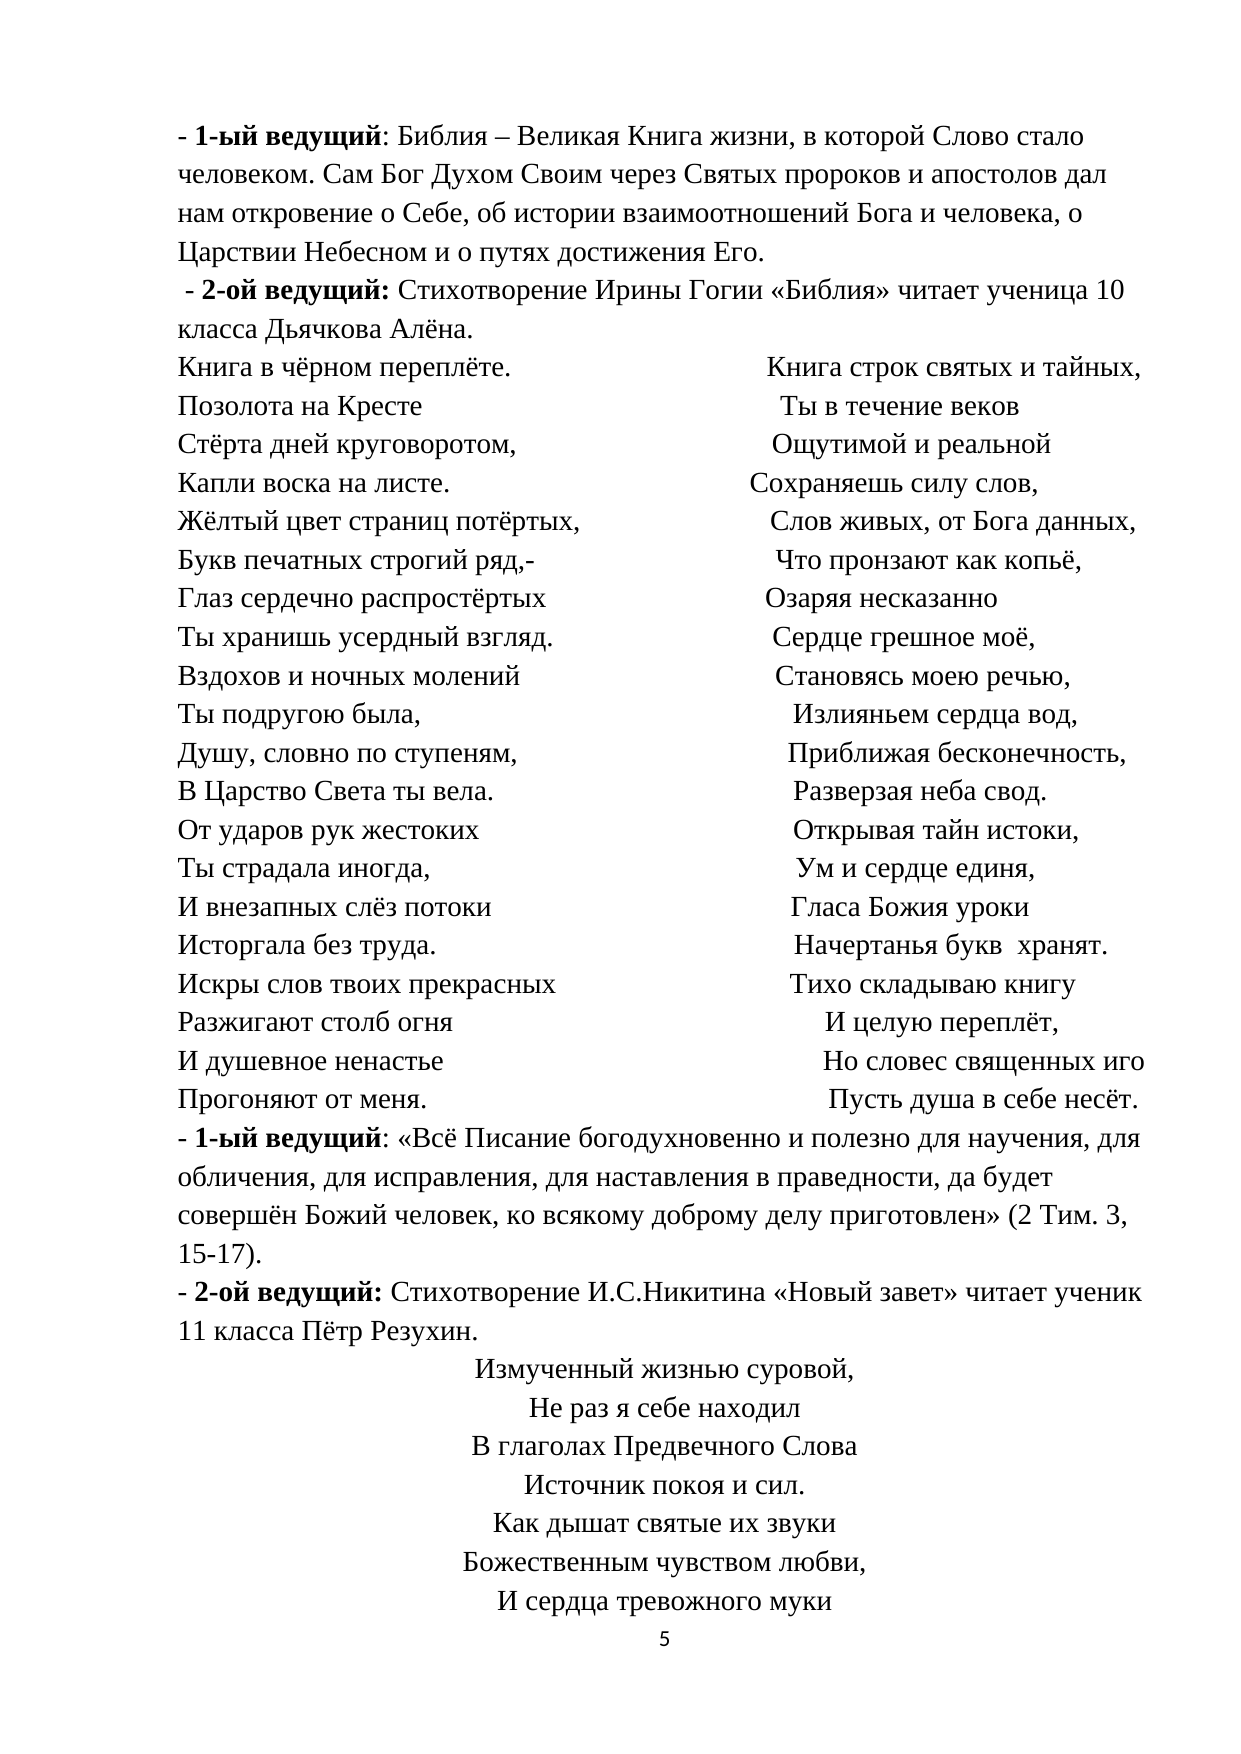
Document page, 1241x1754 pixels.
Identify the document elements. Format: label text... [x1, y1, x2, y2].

text Разжигают столб огня И целую переплёт, [177, 1004, 1152, 1038]
text Божественным чувством любви, [177, 1544, 1152, 1578]
text Книга в чёрном переплёте. Книга строк святых и тайных, [177, 349, 1152, 383]
text Прогоняют от меня. Пусть душа в себе несёт. [177, 1082, 1152, 1115]
text Не раз я себе находил [177, 1390, 1152, 1423]
text - 2-ой ведущий: Стихотворение И.С.Никитина «Новый завет» читает ученик 11 класса Пётр Резухин. [177, 1274, 1152, 1346]
text Жёлтый цвет страниц потёртых, Слов живых, от Бога данных, [177, 503, 1152, 537]
text Как дышат святые их звуки [177, 1506, 1152, 1539]
text Источник покоя и сил. [177, 1467, 1152, 1501]
text Капли воска на листе. Сохраняешь силу слов, [177, 465, 1152, 498]
text Искры слов твоих прекрасных Тихо складываю книгу [177, 966, 1152, 999]
text Позолота на Кресте Ты в течение веков [177, 388, 1152, 421]
text В Царство Света ты вела. Разверзая неба свод. [177, 773, 1152, 807]
text Вздохов и ночных молений Становясь моею речью, [177, 658, 1152, 691]
text От ударов рук жестоких Открывая тайн истоки, [177, 812, 1152, 845]
text Исторгала без труда. Начертанья букв хранят. [177, 927, 1152, 961]
text - 1-ый ведущий: «Всё Писание богодухновенно и полезно для научения, для обличения, для исправления, для наставления в праведности, да будет совершён Божий человек, ко всякому доброму делу приготовлен» (2 Тим. 3, 15-17). [177, 1120, 1152, 1269]
text И внезапных слёз потоки Гласа Божия уроки [177, 889, 1152, 922]
text Ты страдала иногда, Ум и сердце единя, [177, 850, 1152, 884]
text И душевное ненастье Но словес священных иго [177, 1043, 1152, 1077]
text Глаз сердечно распростёртых Озаряя несказанно [177, 581, 1152, 614]
text - 1-ый ведущий: Библия – Великая Книга жизни, в которой Слово стало человеком. Сам Бог Духом Своим через Святых пророков и апостолов дал нам откровение о Себе, об истории взаимоотношений Бога и человека, о Царствии Небесном и о путях достижения Его. [177, 118, 1152, 267]
text В глаголах Предвечного Слова [177, 1428, 1152, 1462]
text Стёрта дней круговоротом, Ощутимой и реальной [177, 426, 1152, 460]
text И сердца тревожного муки [177, 1583, 1152, 1616]
text Ты подругою была, Излияньем сердца вод, [177, 696, 1152, 730]
text - 2-ой ведущий: Стихотворение Ирины Гогии «Библия» читает ученица 10 класса Дьячкова Алёна. [177, 272, 1152, 344]
text Измученный жизнью суровой, [177, 1351, 1152, 1385]
text Душу, словно по ступеням, Приближая бесконечность, [177, 735, 1152, 768]
text Ты хранишь усердный взгляд. Сердце грешное моё, [177, 619, 1152, 653]
text Букв печатных строгий ряд,- Что пронзают как копьё, [177, 542, 1152, 576]
